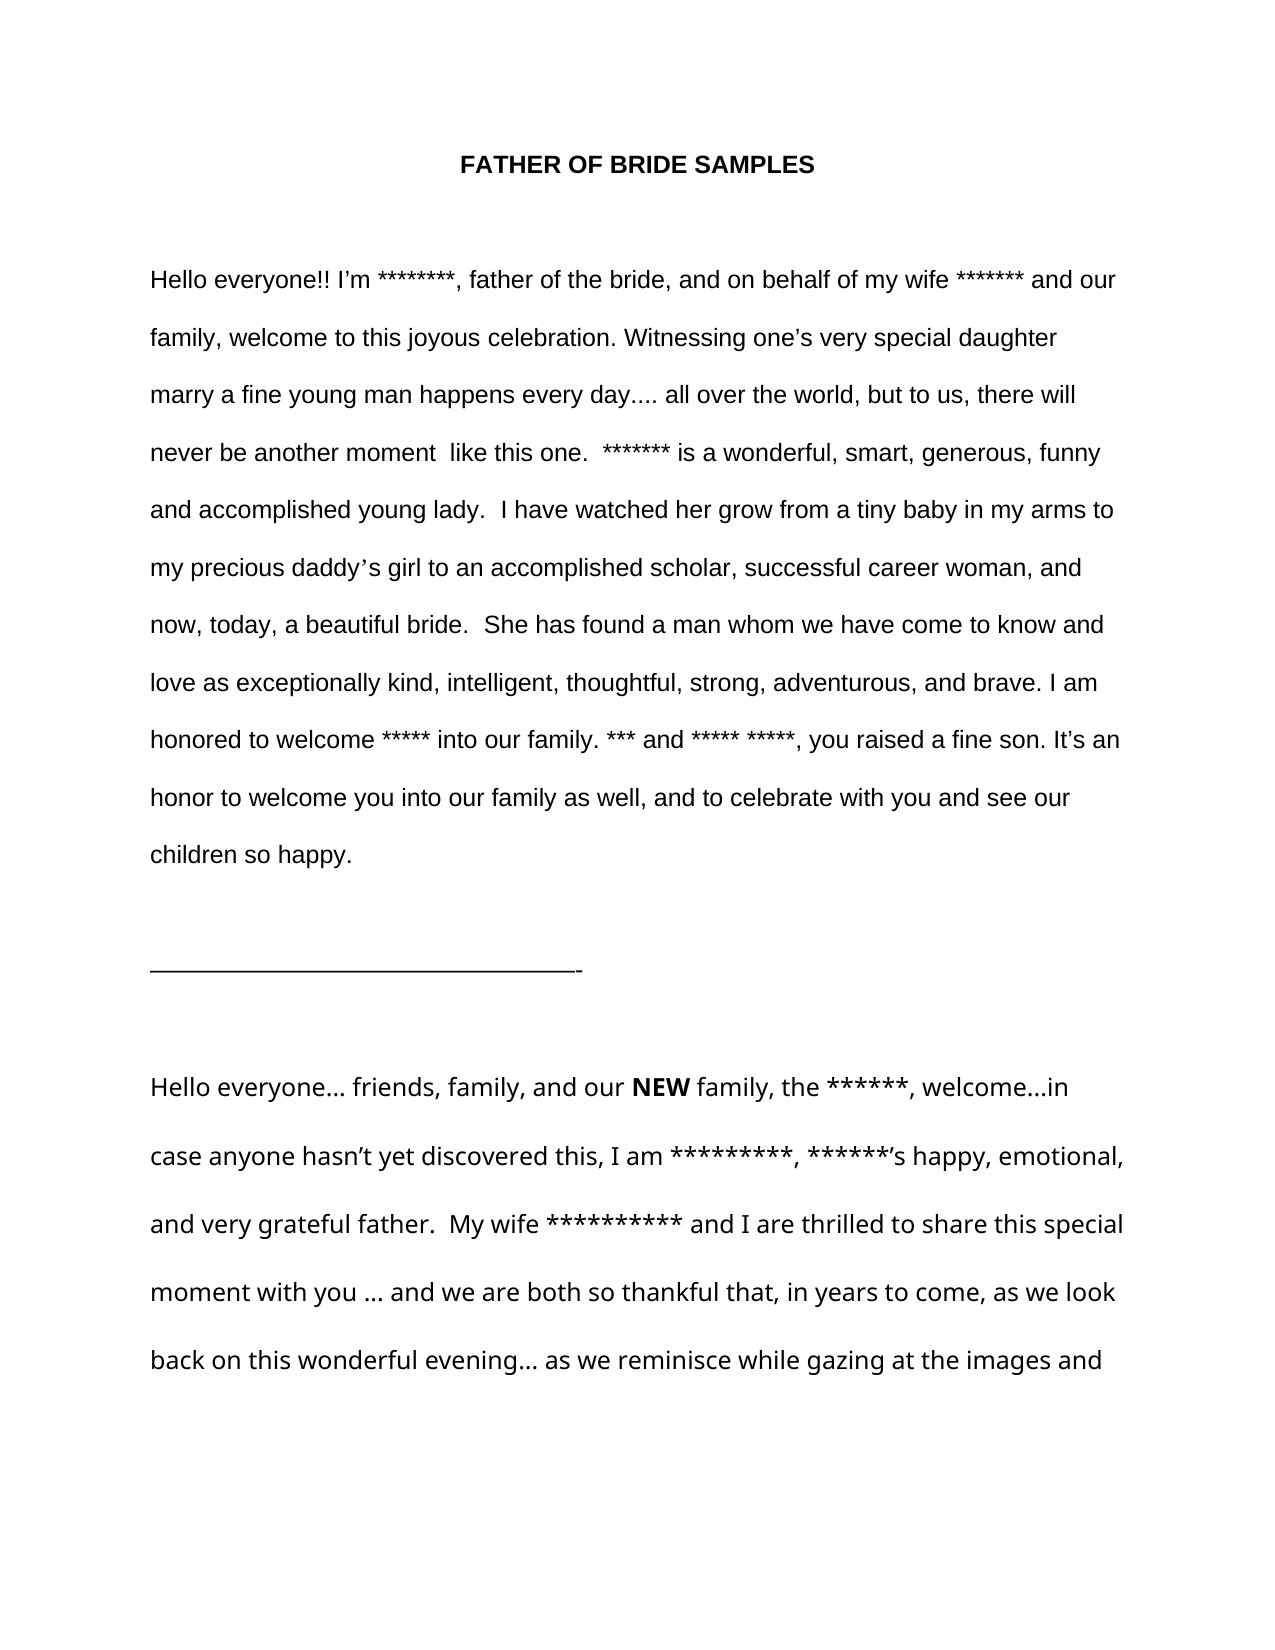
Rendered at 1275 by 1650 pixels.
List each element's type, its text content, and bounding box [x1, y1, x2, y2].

text FATHER OF BRIDE SAMPLES [150, 150, 1125, 179]
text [150, 1070, 1125, 1377]
text Hello everyone!! I’m ********, father of the bride, and on behalf of my wife ******* and our family, welcome to this joyous celebration. Witnessing one’s very special daughter marry a fine young man happens every day.... all over the world, but to us, there will never be another moment like this one. ******* is a wonderful, smart, generous, funny and accomplished young lady. I have watched her grow from a tiny baby in my arms to my precious daddy’s girl to an accomplished scholar, successful career woman, and now, today, a beautiful bride. She has found a man whom we have come to know and love as exceptionally kind, intelligent, thoughtful, strong, adventurous, and brave. I am honored to welcome ***** into our family. *** and ***** *****, you raised a fine son. It’s an honor to welcome you into our family as well, and to celebrate with you and see our children so happy. [150, 265, 1125, 869]
text —————————————————- [150, 955, 1125, 984]
